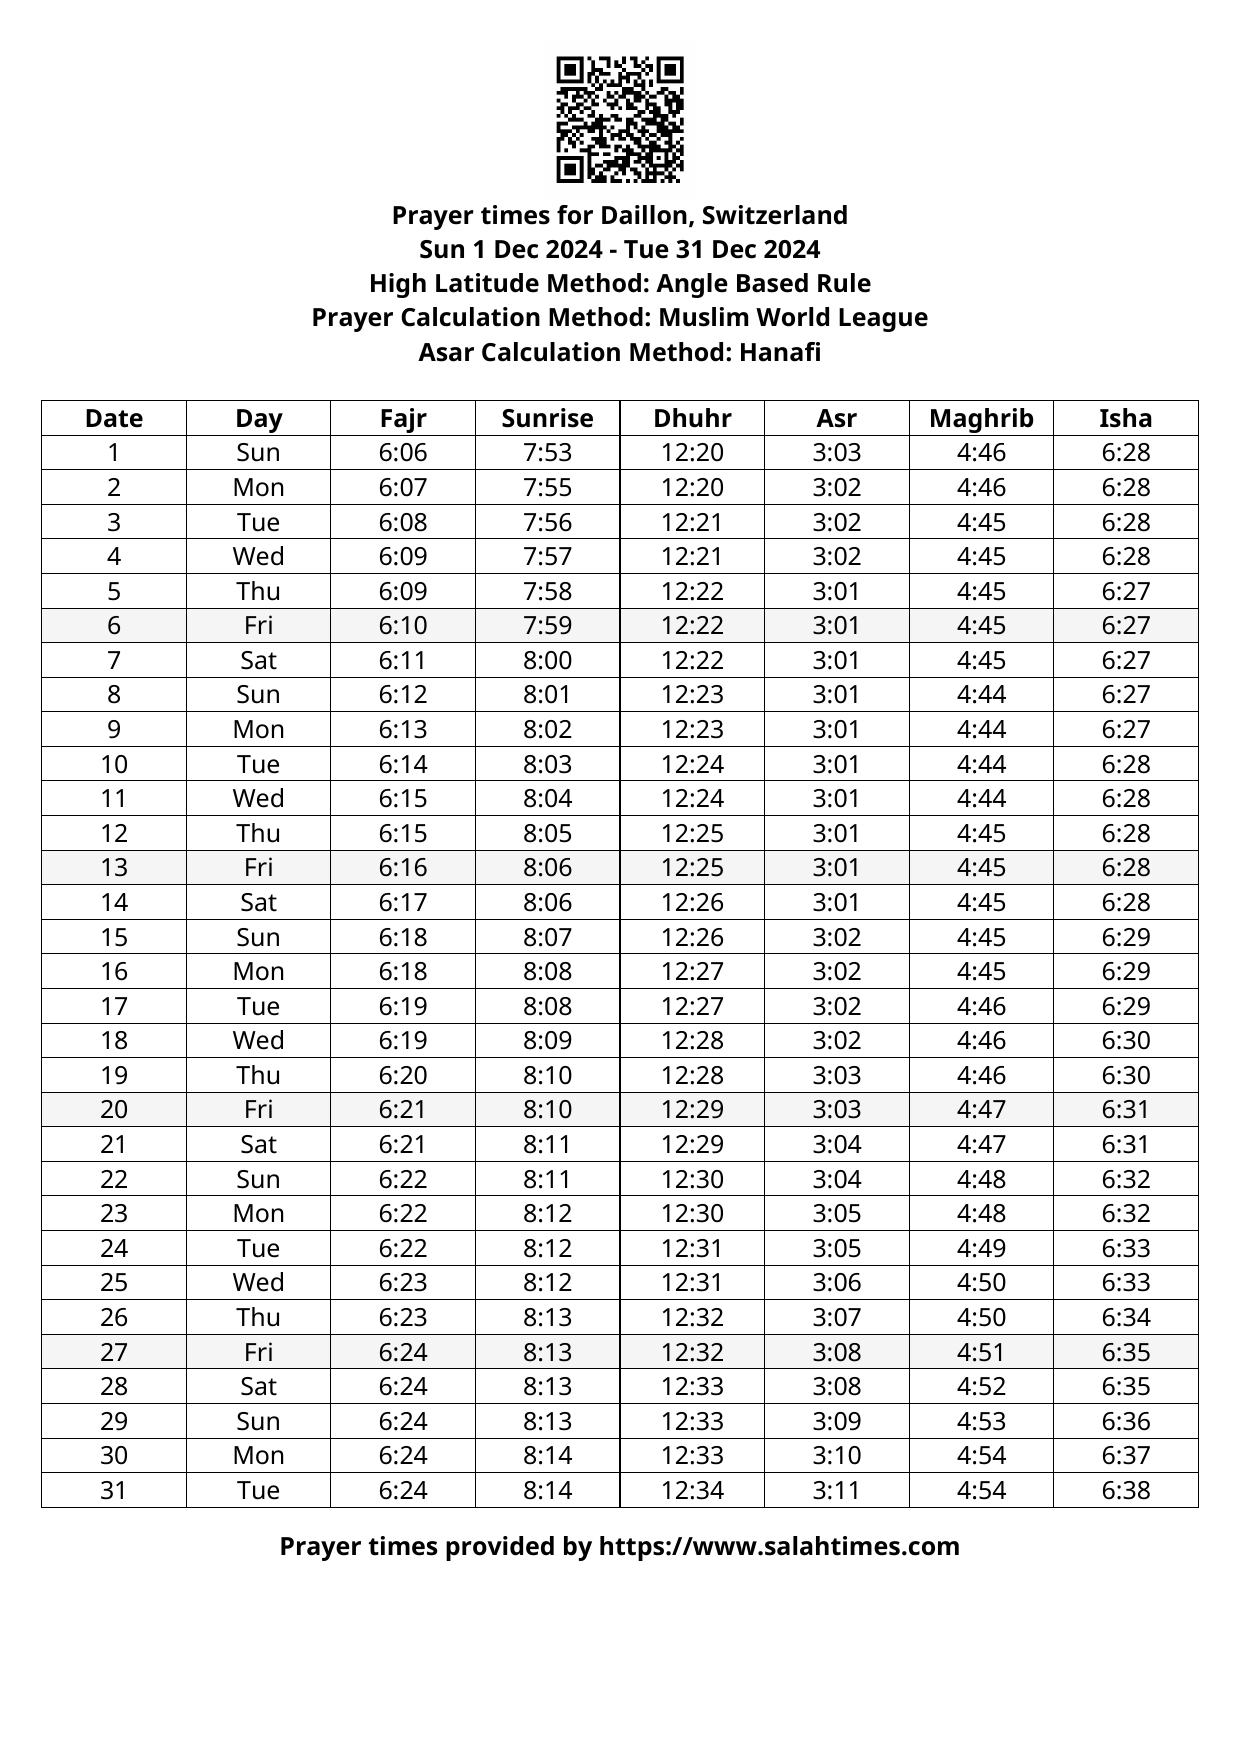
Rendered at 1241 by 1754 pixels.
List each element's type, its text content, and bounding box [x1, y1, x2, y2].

table_cell 6:18 [331, 954, 475, 988]
table_cell Tue [187, 505, 330, 538]
table_cell 6:28 [1054, 539, 1198, 573]
table_cell Thu [187, 1300, 330, 1334]
table_cell Tue [187, 1473, 330, 1507]
table_cell 12:21 [621, 539, 764, 573]
table_cell 12:31 [621, 1266, 764, 1299]
table_cell 7:55 [476, 470, 619, 504]
table_cell Mon [187, 470, 330, 504]
table_cell 3:01 [765, 747, 909, 780]
table_cell 6 [42, 609, 186, 642]
table_cell 3:04 [765, 1162, 909, 1195]
table_cell 14 [42, 885, 186, 919]
table_cell 6:35 [1054, 1335, 1198, 1368]
table_cell 8:05 [476, 816, 619, 849]
table_cell 6:13 [331, 712, 475, 746]
table_cell 6:35 [1054, 1369, 1198, 1403]
picture [542, 41, 699, 198]
table_cell 8:13 [476, 1300, 619, 1334]
table_cell 6:28 [1054, 816, 1198, 849]
table_cell Tue [187, 747, 330, 780]
table_cell 12:20 [621, 436, 764, 469]
table_cell 3:05 [765, 1196, 909, 1230]
table_cell 15 [42, 920, 186, 953]
table_cell 3:06 [765, 1266, 909, 1299]
table_cell 4:54 [910, 1439, 1053, 1472]
table_cell 7 [42, 643, 186, 677]
table_cell 12:33 [621, 1404, 764, 1437]
table_cell 12:25 [621, 816, 764, 849]
table_cell 6:24 [331, 1404, 475, 1437]
table_cell 12:23 [621, 678, 764, 711]
table_cell 12:30 [621, 1162, 764, 1195]
table_cell 4:45 [910, 954, 1053, 988]
table_cell 8:13 [476, 1404, 619, 1437]
table_cell 9 [42, 712, 186, 746]
text High Latitude Method: Angle Based Rule [42, 266, 1198, 300]
table_cell 18 [42, 1024, 186, 1057]
table_cell 3:01 [765, 816, 909, 849]
table_cell 8:00 [476, 643, 619, 677]
table_header Asr [765, 401, 909, 434]
table_cell 3:02 [765, 470, 909, 504]
table_cell 6:31 [1054, 1127, 1198, 1161]
table_cell Fri [187, 1335, 330, 1368]
table_cell 6:31 [1054, 1093, 1198, 1126]
table_cell 3:03 [765, 1093, 909, 1126]
table_cell 3:01 [765, 885, 909, 919]
table_cell 29 [42, 1404, 186, 1437]
table_cell 12:26 [621, 885, 764, 919]
table_cell 4:47 [910, 1093, 1053, 1126]
table_cell 6:27 [1054, 574, 1198, 607]
table_cell 4:45 [910, 609, 1053, 642]
table_cell 6:32 [1054, 1196, 1198, 1230]
table_cell 3:03 [765, 436, 909, 469]
table_cell 4:49 [910, 1231, 1053, 1264]
table_cell 23 [42, 1196, 186, 1230]
table_cell 7:53 [476, 436, 619, 469]
table_cell 25 [42, 1266, 186, 1299]
table_cell Mon [187, 1439, 330, 1472]
table_cell 21 [42, 1127, 186, 1161]
table_cell Sat [187, 643, 330, 677]
table_cell 7:59 [476, 609, 619, 642]
text Asar Calculation Method: Hanafi [42, 334, 1198, 368]
table_cell Tue [187, 989, 330, 1022]
table_cell 3:03 [765, 1058, 909, 1092]
table_cell Wed [187, 539, 330, 573]
table_cell 8:12 [476, 1196, 619, 1230]
table_cell 4:45 [910, 574, 1053, 607]
table_cell 12:22 [621, 643, 764, 677]
table_cell 3:01 [765, 574, 909, 607]
table_cell 6:15 [331, 781, 475, 815]
table_cell 4:44 [910, 678, 1053, 711]
table_cell 8:11 [476, 1127, 619, 1161]
table_cell Fri [187, 609, 330, 642]
table_cell 4:54 [910, 1473, 1053, 1507]
table_cell 12:30 [621, 1196, 764, 1230]
table_cell 6:30 [1054, 1024, 1198, 1057]
table_header Date [42, 401, 186, 434]
table_cell 6:27 [1054, 712, 1198, 746]
text Prayer Calculation Method: Muslim World League [42, 300, 1198, 334]
table_cell 4:45 [910, 885, 1053, 919]
table_cell 12:20 [621, 470, 764, 504]
table_cell 4:47 [910, 1127, 1053, 1161]
table_cell 6:22 [331, 1231, 475, 1264]
table_cell Mon [187, 712, 330, 746]
table_cell 8:03 [476, 747, 619, 780]
table_cell 6:29 [1054, 954, 1198, 988]
table_cell 12:32 [621, 1300, 764, 1334]
table_cell 3:05 [765, 1231, 909, 1264]
table_cell 3:04 [765, 1127, 909, 1161]
table_cell 24 [42, 1231, 186, 1264]
table_cell 3:01 [765, 678, 909, 711]
table_cell 6:21 [331, 1127, 475, 1161]
table_cell Sat [187, 1369, 330, 1403]
table_cell 6:08 [331, 505, 475, 538]
table_cell 6:28 [1054, 747, 1198, 780]
table_cell 7:56 [476, 505, 619, 538]
table_cell 7:58 [476, 574, 619, 607]
table_cell 8:06 [476, 885, 619, 919]
table_cell 1 [42, 436, 186, 469]
table_header Dhuhr [621, 401, 764, 434]
table_cell 8:01 [476, 678, 619, 711]
table_cell 4:46 [910, 1058, 1053, 1092]
table_cell 4:45 [910, 816, 1053, 849]
table_cell 6:29 [1054, 989, 1198, 1022]
table_cell 12:24 [621, 747, 764, 780]
table_cell 6:34 [1054, 1300, 1198, 1334]
table_cell Wed [187, 1024, 330, 1057]
table_cell 12:28 [621, 1024, 764, 1057]
table_cell 16 [42, 954, 186, 988]
table_cell 28 [42, 1369, 186, 1403]
table_cell 6:24 [331, 1369, 475, 1403]
table_cell 6:29 [1054, 920, 1198, 953]
text Prayer times provided by https://www.salahtimes.com [42, 1528, 1198, 1563]
table_cell 8:14 [476, 1473, 619, 1507]
table_cell 12:33 [621, 1369, 764, 1403]
table_cell 6:24 [331, 1335, 475, 1368]
table_cell Wed [187, 781, 330, 815]
table_cell 6:27 [1054, 643, 1198, 677]
table_cell 6:07 [331, 470, 475, 504]
table_cell 4 [42, 539, 186, 573]
table_cell Sat [187, 885, 330, 919]
text Prayer times for Daillon, Switzerland [42, 198, 1198, 232]
table_cell 4:44 [910, 747, 1053, 780]
table_cell 12:27 [621, 989, 764, 1022]
table_cell 12:22 [621, 609, 764, 642]
table_cell Thu [187, 574, 330, 607]
table_cell 8:07 [476, 920, 619, 953]
table_cell 6:28 [1054, 781, 1198, 815]
table_cell Sun [187, 678, 330, 711]
table_cell 19 [42, 1058, 186, 1092]
table_cell 4:44 [910, 712, 1053, 746]
table_cell 8:13 [476, 1335, 619, 1368]
table_cell 3:01 [765, 643, 909, 677]
table_cell 6:19 [331, 989, 475, 1022]
table_cell 12:34 [621, 1473, 764, 1507]
table_cell 12:27 [621, 954, 764, 988]
table_cell 6:09 [331, 539, 475, 573]
table_cell 3:01 [765, 781, 909, 815]
table_cell 4:46 [910, 470, 1053, 504]
table_cell Sun [187, 1404, 330, 1437]
table_header Sunrise [476, 401, 619, 434]
table_cell 26 [42, 1300, 186, 1334]
text Sun 1 Dec 2024 - Tue 31 Dec 2024 [42, 232, 1198, 266]
table_cell 6:17 [331, 885, 475, 919]
table_cell 3:11 [765, 1473, 909, 1507]
table_cell 4:50 [910, 1300, 1053, 1334]
table_cell 4:51 [910, 1335, 1053, 1368]
table_header Day [187, 401, 330, 434]
table_cell 4:45 [910, 851, 1053, 884]
table_cell 20 [42, 1093, 186, 1126]
table_cell Wed [187, 1266, 330, 1299]
table_cell 6:18 [331, 920, 475, 953]
table_cell 6:23 [331, 1300, 475, 1334]
table_cell 12 [42, 816, 186, 849]
table_cell 3:09 [765, 1404, 909, 1437]
table_cell 4:50 [910, 1266, 1053, 1299]
table_cell 27 [42, 1335, 186, 1368]
table_cell 6:37 [1054, 1439, 1198, 1472]
table_cell Tue [187, 1231, 330, 1264]
table_cell 6:28 [1054, 851, 1198, 884]
table_cell 8:08 [476, 989, 619, 1022]
table_cell Thu [187, 816, 330, 849]
table_cell 6:11 [331, 643, 475, 677]
table_cell 4:48 [910, 1162, 1053, 1195]
table_cell 6:24 [331, 1473, 475, 1507]
table_cell 3:10 [765, 1439, 909, 1472]
table_cell 8:06 [476, 851, 619, 884]
table_cell 8:10 [476, 1093, 619, 1126]
table_cell 2 [42, 470, 186, 504]
table_cell 3:01 [765, 851, 909, 884]
table_cell 3:01 [765, 609, 909, 642]
table_cell 12:29 [621, 1127, 764, 1161]
table_cell 12:31 [621, 1231, 764, 1264]
table_cell 3:02 [765, 539, 909, 573]
table_cell 3:07 [765, 1300, 909, 1334]
table_cell 6:32 [1054, 1162, 1198, 1195]
table_cell 6:06 [331, 436, 475, 469]
table_cell Thu [187, 1058, 330, 1092]
table_cell 12:29 [621, 1093, 764, 1126]
table_cell 10 [42, 747, 186, 780]
table_cell 6:28 [1054, 885, 1198, 919]
table_header Fajr [331, 401, 475, 434]
table_cell 11 [42, 781, 186, 815]
table_cell 4:45 [910, 643, 1053, 677]
table_header Isha [1054, 401, 1198, 434]
table_cell 12:23 [621, 712, 764, 746]
table_cell Sun [187, 436, 330, 469]
table_cell 3:02 [765, 954, 909, 988]
table_cell 4:46 [910, 1024, 1053, 1057]
table_cell 12:21 [621, 505, 764, 538]
table_cell 4:52 [910, 1369, 1053, 1403]
table_cell 5 [42, 574, 186, 607]
table_cell 12:26 [621, 920, 764, 953]
table_cell 7:57 [476, 539, 619, 573]
table_cell 3:02 [765, 989, 909, 1022]
table_cell 4:44 [910, 781, 1053, 815]
table_cell 8:12 [476, 1231, 619, 1264]
table_cell 3:02 [765, 920, 909, 953]
table_cell Sun [187, 1162, 330, 1195]
table_cell 12:22 [621, 574, 764, 607]
table_cell 3:02 [765, 505, 909, 538]
table_cell 6:24 [331, 1439, 475, 1472]
table_cell 3:02 [765, 1024, 909, 1057]
table_cell 4:45 [910, 539, 1053, 573]
table_cell 6:30 [1054, 1058, 1198, 1092]
table_cell 6:22 [331, 1162, 475, 1195]
table_cell 8:12 [476, 1266, 619, 1299]
table_cell 6:21 [331, 1093, 475, 1126]
table_cell 6:15 [331, 816, 475, 849]
table_cell 6:22 [331, 1196, 475, 1230]
table_cell 4:48 [910, 1196, 1053, 1230]
table_cell 6:12 [331, 678, 475, 711]
table_cell 6:38 [1054, 1473, 1198, 1507]
table_cell 12:28 [621, 1058, 764, 1092]
table_cell 6:14 [331, 747, 475, 780]
table_cell Mon [187, 954, 330, 988]
table_cell 6:10 [331, 609, 475, 642]
table_cell Sun [187, 920, 330, 953]
table_cell 22 [42, 1162, 186, 1195]
table_cell 4:46 [910, 989, 1053, 1022]
table_cell Mon [187, 1196, 330, 1230]
table_cell 4:45 [910, 920, 1053, 953]
table_cell 3 [42, 505, 186, 538]
table_cell 6:09 [331, 574, 475, 607]
table_cell 8:11 [476, 1162, 619, 1195]
table_cell 3:01 [765, 712, 909, 746]
table_cell 3:08 [765, 1369, 909, 1403]
table_cell 4:46 [910, 436, 1053, 469]
table_cell 6:28 [1054, 505, 1198, 538]
table_cell 4:53 [910, 1404, 1053, 1437]
table_cell 6:20 [331, 1058, 475, 1092]
table_cell 8:13 [476, 1369, 619, 1403]
table_cell 6:23 [331, 1266, 475, 1299]
table_cell 12:24 [621, 781, 764, 815]
table_cell 8:10 [476, 1058, 619, 1092]
table_cell 12:25 [621, 851, 764, 884]
table_cell 30 [42, 1439, 186, 1472]
table_header Maghrib [910, 401, 1053, 434]
table_cell 13 [42, 851, 186, 884]
table_cell 12:32 [621, 1335, 764, 1368]
table_cell 6:33 [1054, 1231, 1198, 1264]
table_cell 6:33 [1054, 1266, 1198, 1299]
table_cell 8:09 [476, 1024, 619, 1057]
table_cell 8 [42, 678, 186, 711]
table_cell 12:33 [621, 1439, 764, 1472]
table_cell 8:04 [476, 781, 619, 815]
table_cell Fri [187, 1093, 330, 1126]
table_cell Fri [187, 851, 330, 884]
table_cell 6:16 [331, 851, 475, 884]
table_cell 6:36 [1054, 1404, 1198, 1437]
table_cell 8:08 [476, 954, 619, 988]
table_cell 3:08 [765, 1335, 909, 1368]
table_cell 8:02 [476, 712, 619, 746]
table_cell Sat [187, 1127, 330, 1161]
table_cell 6:27 [1054, 678, 1198, 711]
table_cell 8:14 [476, 1439, 619, 1472]
table_cell 6:28 [1054, 470, 1198, 504]
table_cell 6:19 [331, 1024, 475, 1057]
table_cell 6:27 [1054, 609, 1198, 642]
table_cell 4:45 [910, 505, 1053, 538]
table_cell 6:28 [1054, 436, 1198, 469]
table_cell 31 [42, 1473, 186, 1507]
table_cell 17 [42, 989, 186, 1022]
